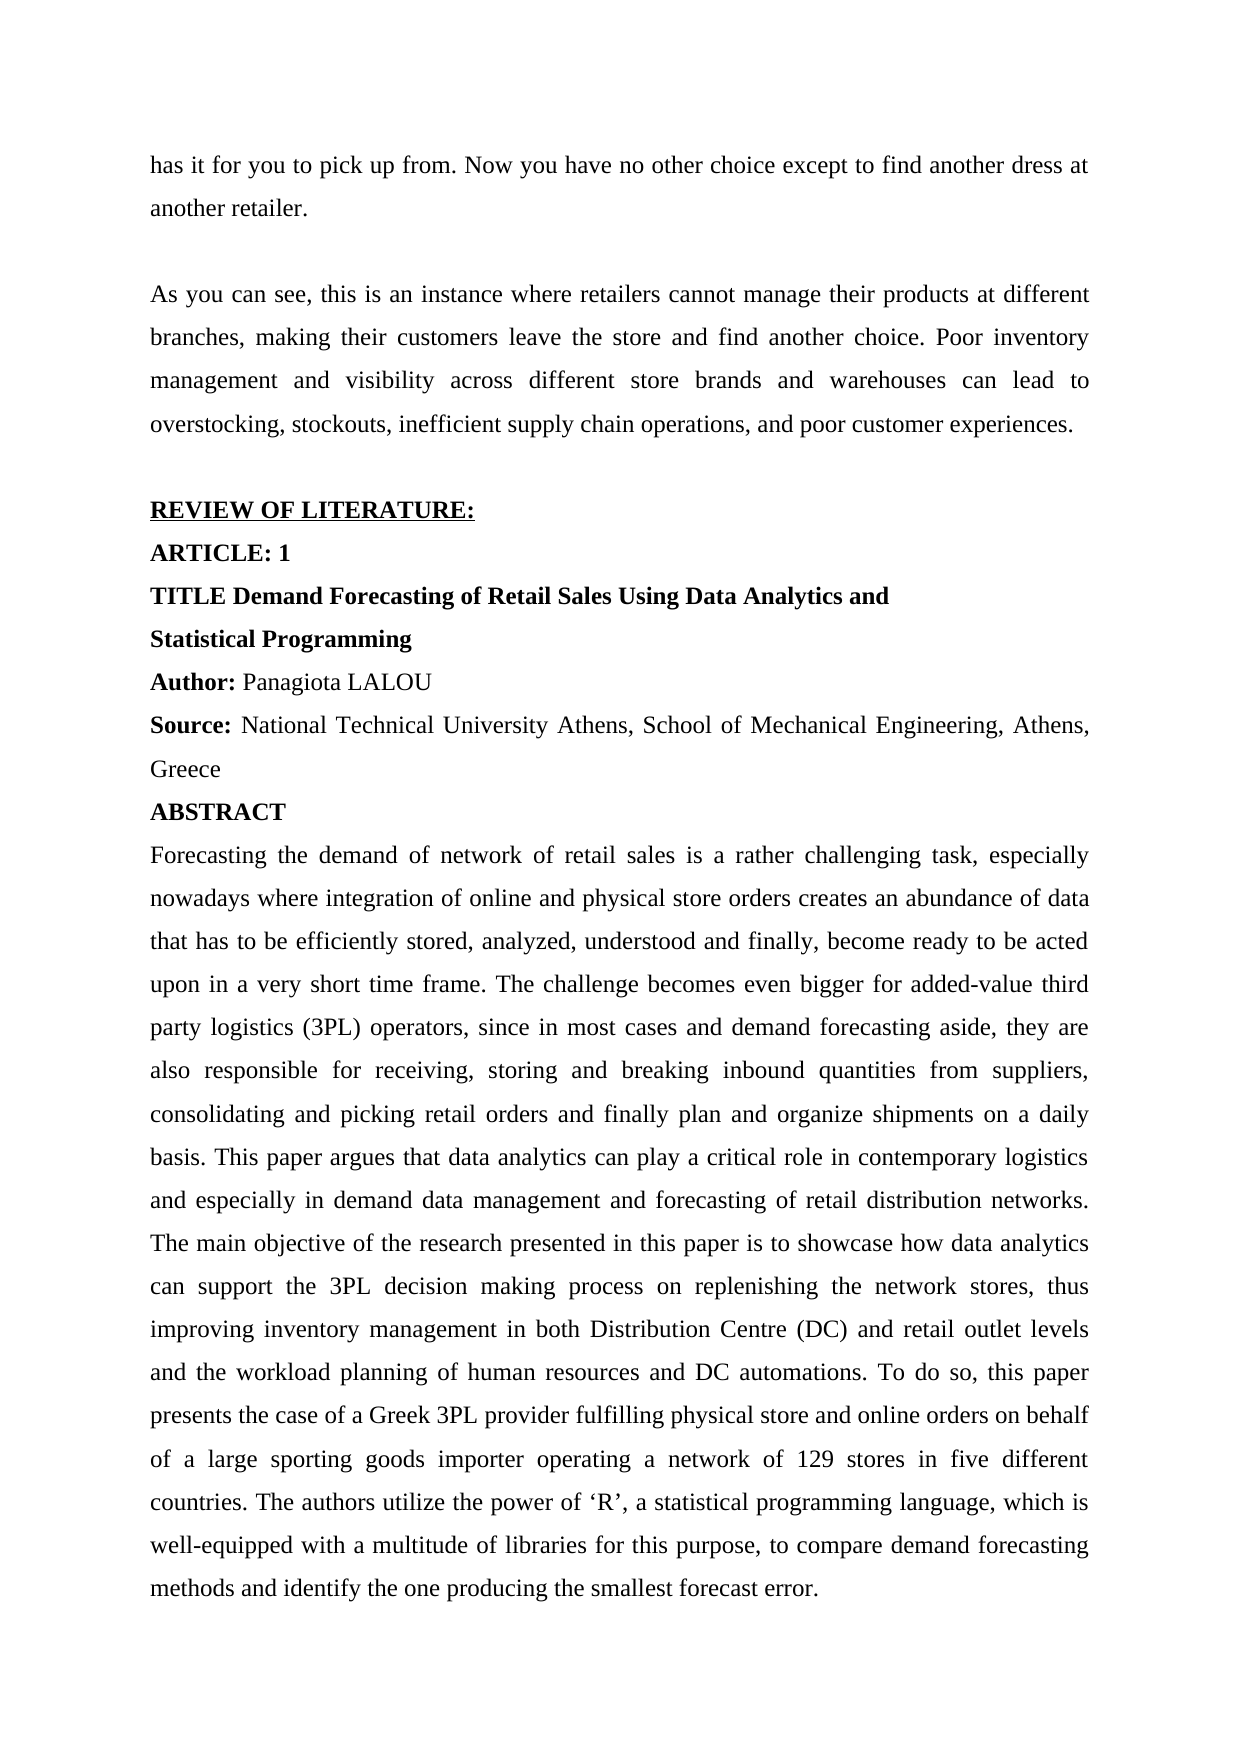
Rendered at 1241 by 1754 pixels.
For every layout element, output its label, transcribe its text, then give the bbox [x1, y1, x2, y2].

text As you can see, this is an instance where retailers cannot manage their products at different branches, making their customers leave the store and find another choice. Poor inventory management and visibility across different store brands and warehouses can lead to overstocking, stockouts, inefficient supply chain operations, and poor customer experiences. [150, 279, 1090, 437]
text Forecasting the demand of network of retail sales is a rather challenging task, especially nowadays where integration of online and physical store orders creates an abundance of data that has to be efficiently stored, analyzed, understood and finally, become ready to be acted upon in a very short time frame. The challenge becomes even bigger for added-value third party logistics (3PL) operators, since in most cases and demand forecasting aside, they are also responsible for receiving, storing and breaking inbound quantities from suppliers, consolidating and picking retail orders and finally plan and organize shipments on a daily basis. This paper argues that data analytics can play a critical role in contemporary logistics and especially in demand data management and forecasting of retail distribution networks. The main objective of the research presented in this paper is to showcase how data analytics can support the 3PL decision making process on replenishing the network stores, thus improving inventory management in both Distribution Centre (DC) and retail outlet levels and the workload planning of human resources and DC automations. To do so, this paper presents the case of a Greek 3PL provider fulfilling physical store and online orders on behalf of a large sporting goods importer operating a network of 129 stores in five different countries. The authors utilize the power of ‘R’, a statistical programming language, which is well-equipped with a multitude of libraries for this purpose, to compare demand forecasting methods and identify the one producing the smallest forecast error. [150, 840, 1090, 1602]
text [150, 150, 1090, 222]
text REVIEW OF LITERATURE: [150, 495, 1090, 524]
text Author: Panagiota LALOU [150, 667, 1090, 696]
text TITLE Demand Forecasting of Retail Sales Using Data Analytics and [150, 581, 1090, 610]
text Statistical Programming [150, 624, 1090, 653]
text Source: National Technical University Athens, School of Mechanical Engineering, Athens, Greece [150, 711, 1090, 782]
text ARTICLE: 1 [150, 538, 1090, 567]
text ABSTRACT [150, 797, 1090, 826]
